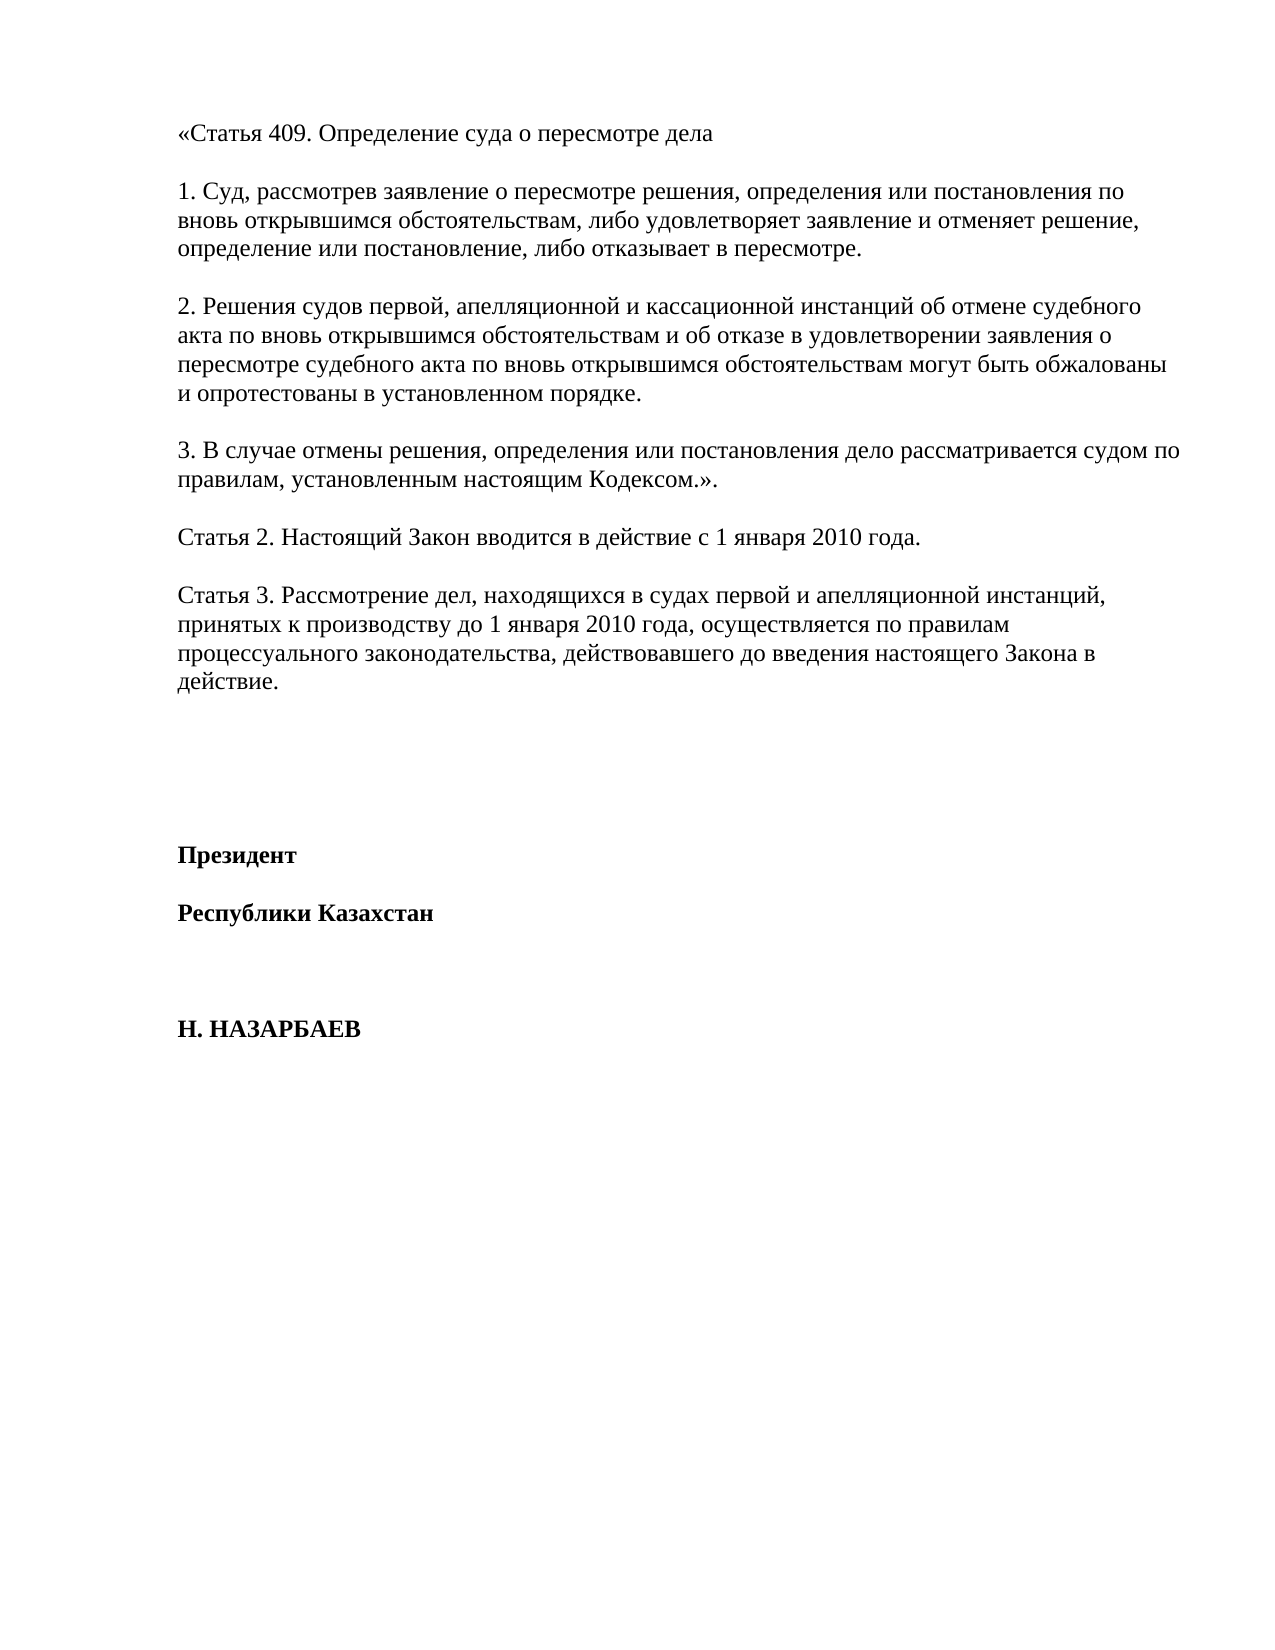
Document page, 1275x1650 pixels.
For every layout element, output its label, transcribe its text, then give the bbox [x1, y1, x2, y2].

text Н. НАЗАРБАЕВ [177, 1014, 1186, 1043]
text 3. В случае отмены решения, определения или постановления дело рассматривается судом по правилам, установленным настоящим Кодексом.». [177, 436, 1186, 493]
text 2. Решения судов первой, апелляционной и кассационной инстанций об отмене судебного акта по вновь открывшимся обстоятельствам и об отказе в удовлетворении заявления о пересмотре судебного акта по вновь открывшимся обстоятельствам могут быть обжалованы и опротестованы в установленном порядке. [177, 291, 1186, 406]
text 1. Суд, рассмотрев заявление о пересмотре решения, определения или постановления по вновь открывшимся обстоятельствам, либо удовлетворяет заявление и отменяет решение, определение или постановление, либо отказывает в пересмотре. [177, 176, 1186, 262]
text Статья 3. Рассмотрение дел, находящихся в судах первой и апелляционной инстанций, принятых к производству до 1 января 2010 года, осуществляется по правилам процессуального законодательства, действовавшего до введения настоящего Закона в действие. [177, 580, 1186, 695]
text Статья 2. Настоящий Закон вводится в действие с 1 января 2010 года. [177, 522, 1186, 551]
text «Статья 409. Определение суда о пересмотре дела [177, 118, 1186, 147]
text Республики Казахстан [177, 898, 1186, 927]
text Президент [177, 840, 1186, 869]
